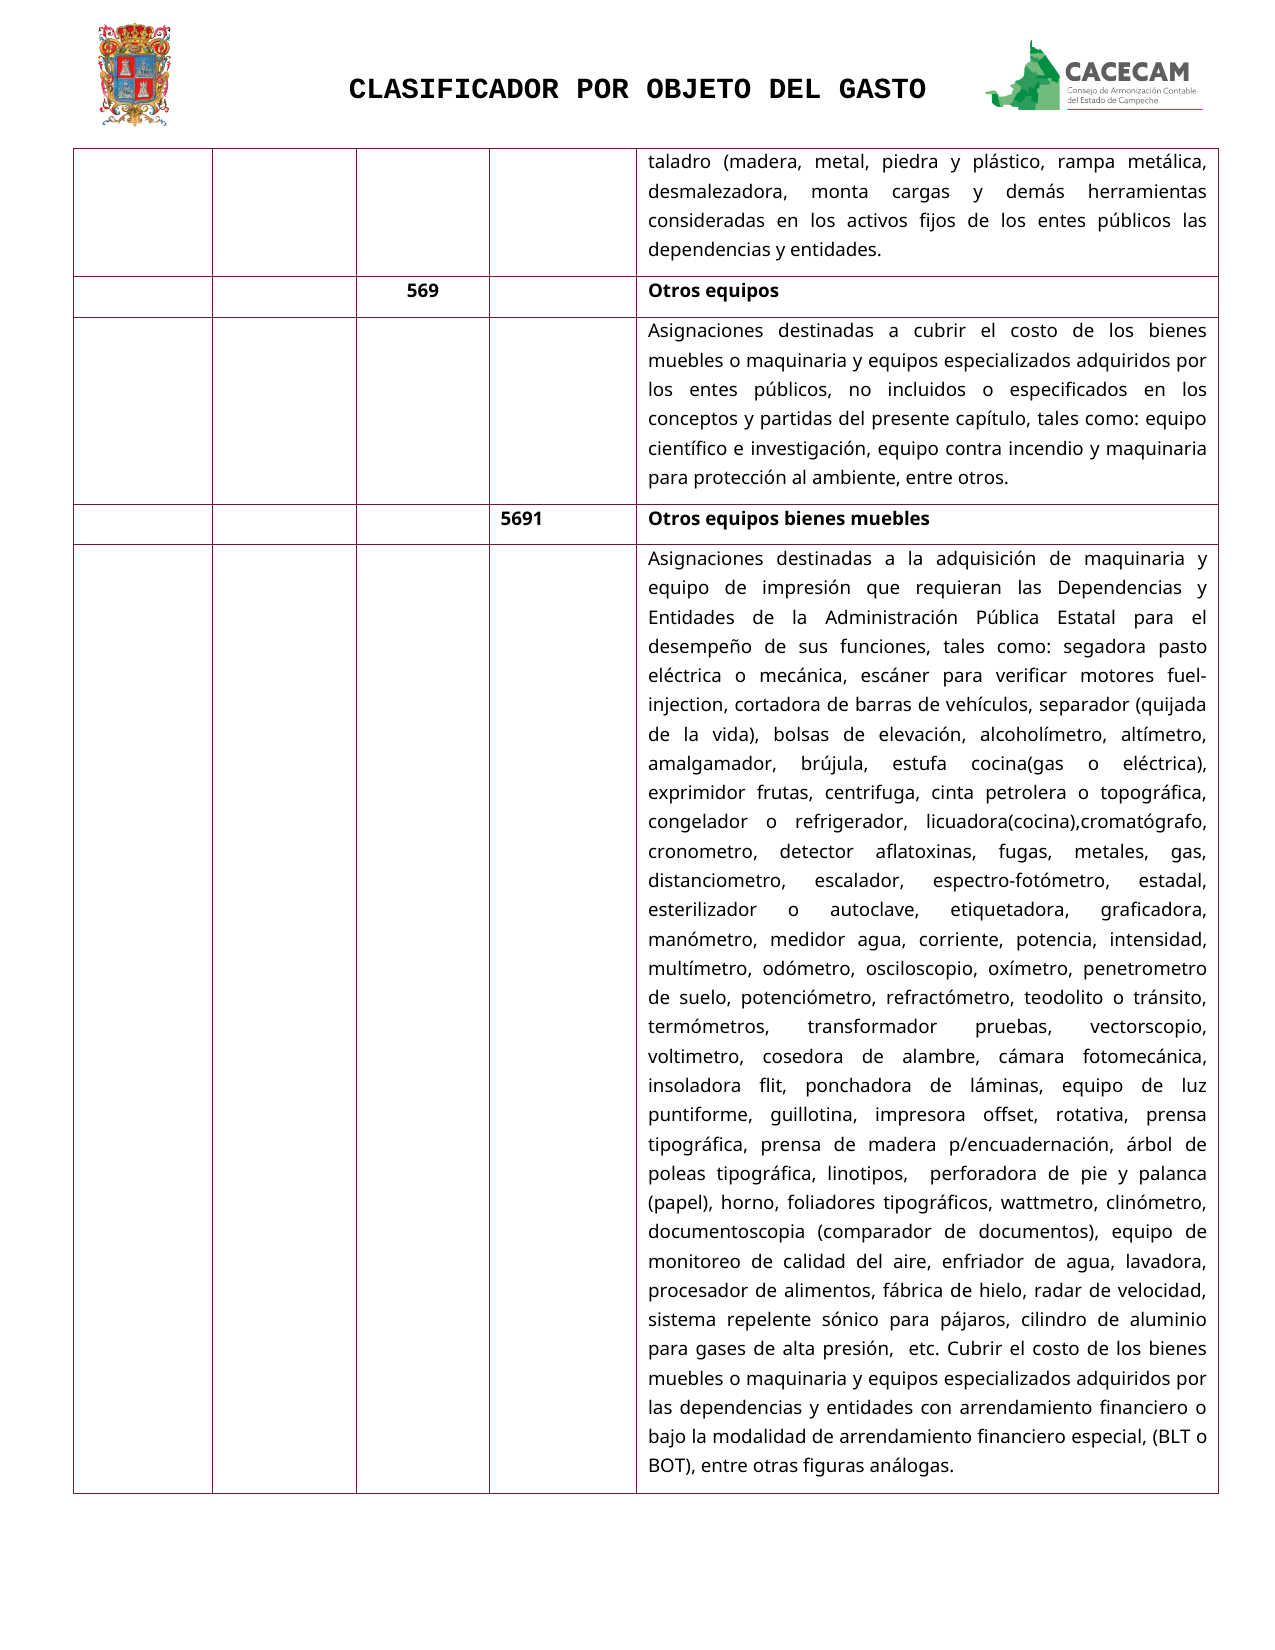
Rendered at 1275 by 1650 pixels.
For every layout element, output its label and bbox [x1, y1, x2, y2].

picture [91, 16, 179, 134]
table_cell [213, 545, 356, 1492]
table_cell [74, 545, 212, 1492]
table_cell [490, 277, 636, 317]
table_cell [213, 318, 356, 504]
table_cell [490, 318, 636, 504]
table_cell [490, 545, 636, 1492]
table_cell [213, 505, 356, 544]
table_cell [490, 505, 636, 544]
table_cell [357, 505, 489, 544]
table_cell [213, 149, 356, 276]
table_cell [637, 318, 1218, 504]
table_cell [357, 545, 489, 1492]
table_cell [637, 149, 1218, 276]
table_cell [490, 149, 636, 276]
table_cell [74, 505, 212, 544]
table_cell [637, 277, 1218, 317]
picture [983, 34, 1204, 118]
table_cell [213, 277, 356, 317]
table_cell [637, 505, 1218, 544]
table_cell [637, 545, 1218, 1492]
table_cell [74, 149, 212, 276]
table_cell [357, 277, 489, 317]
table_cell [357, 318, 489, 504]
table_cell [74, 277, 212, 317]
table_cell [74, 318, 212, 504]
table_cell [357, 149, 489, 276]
